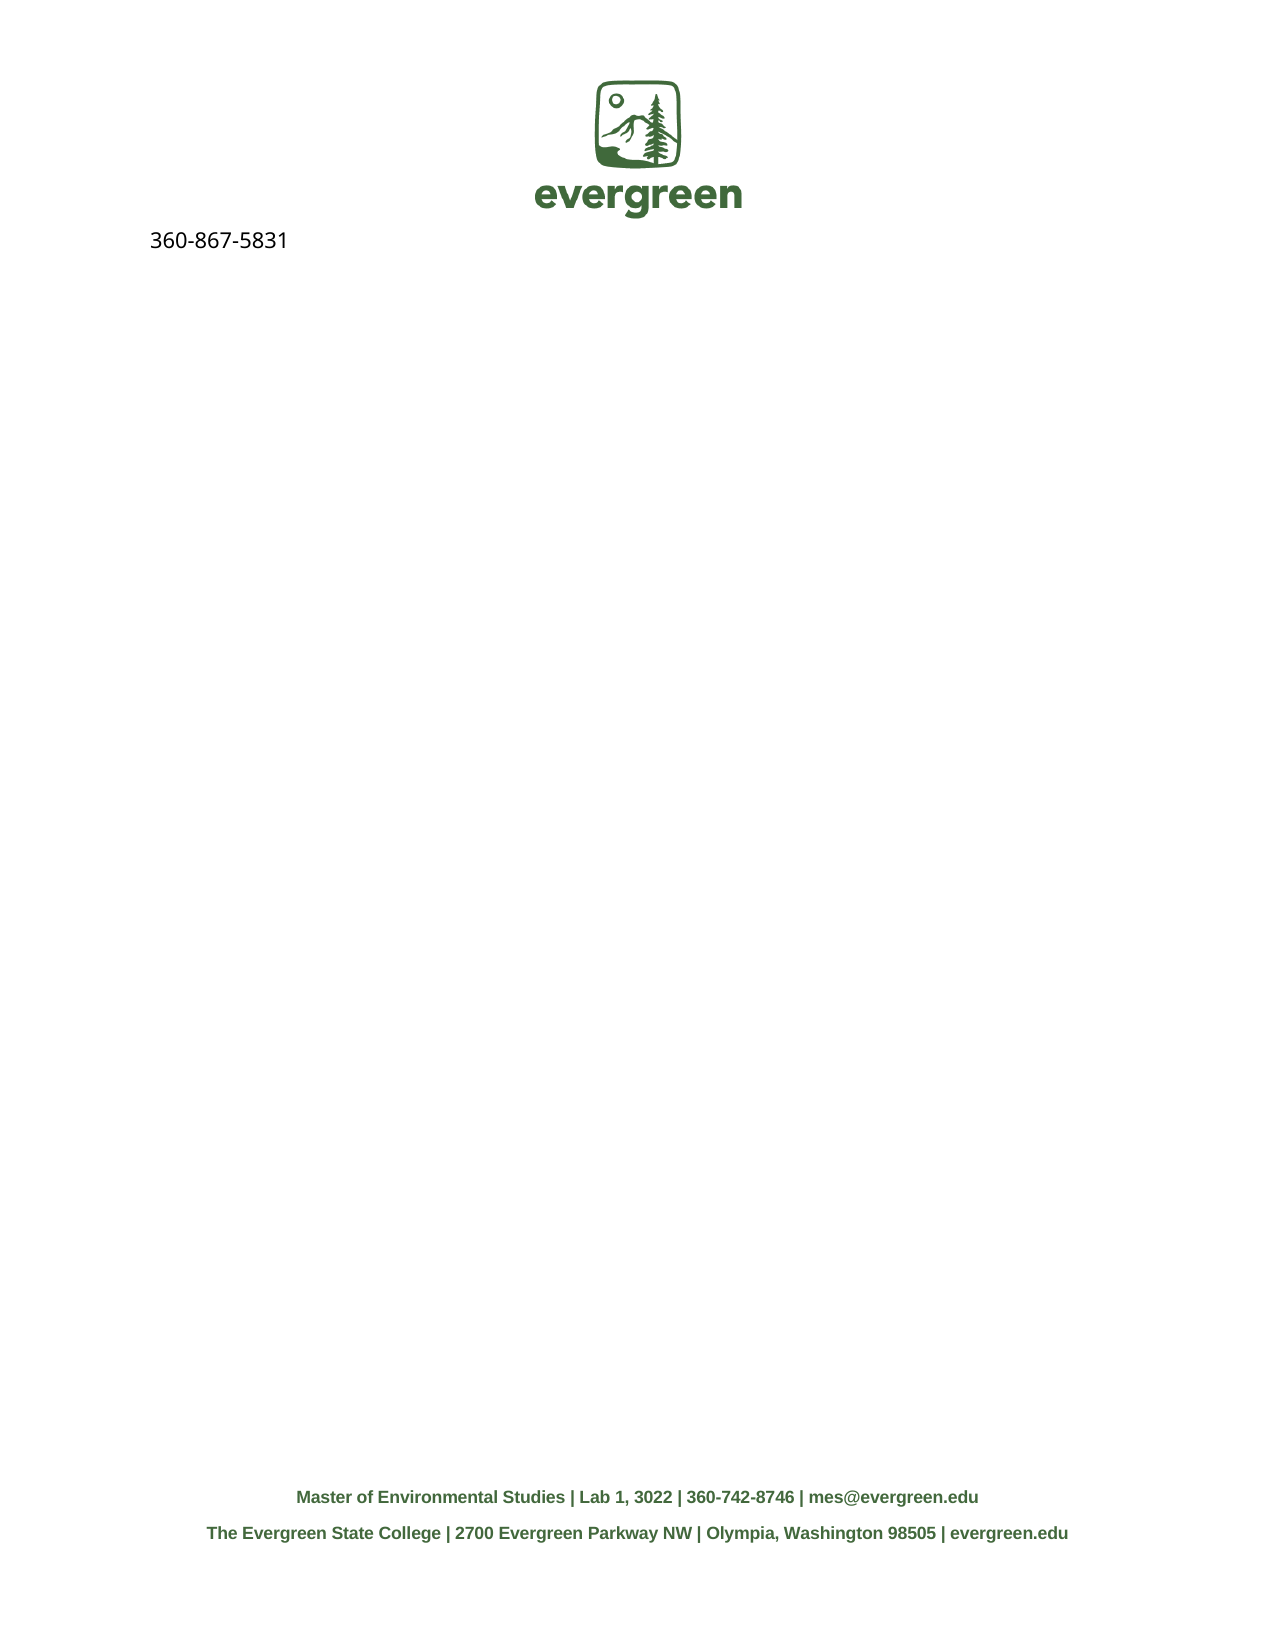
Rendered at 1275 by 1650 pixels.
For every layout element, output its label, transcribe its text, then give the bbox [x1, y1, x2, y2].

text 360-867-5831 [150, 225, 1125, 255]
picture [520, 75, 755, 225]
